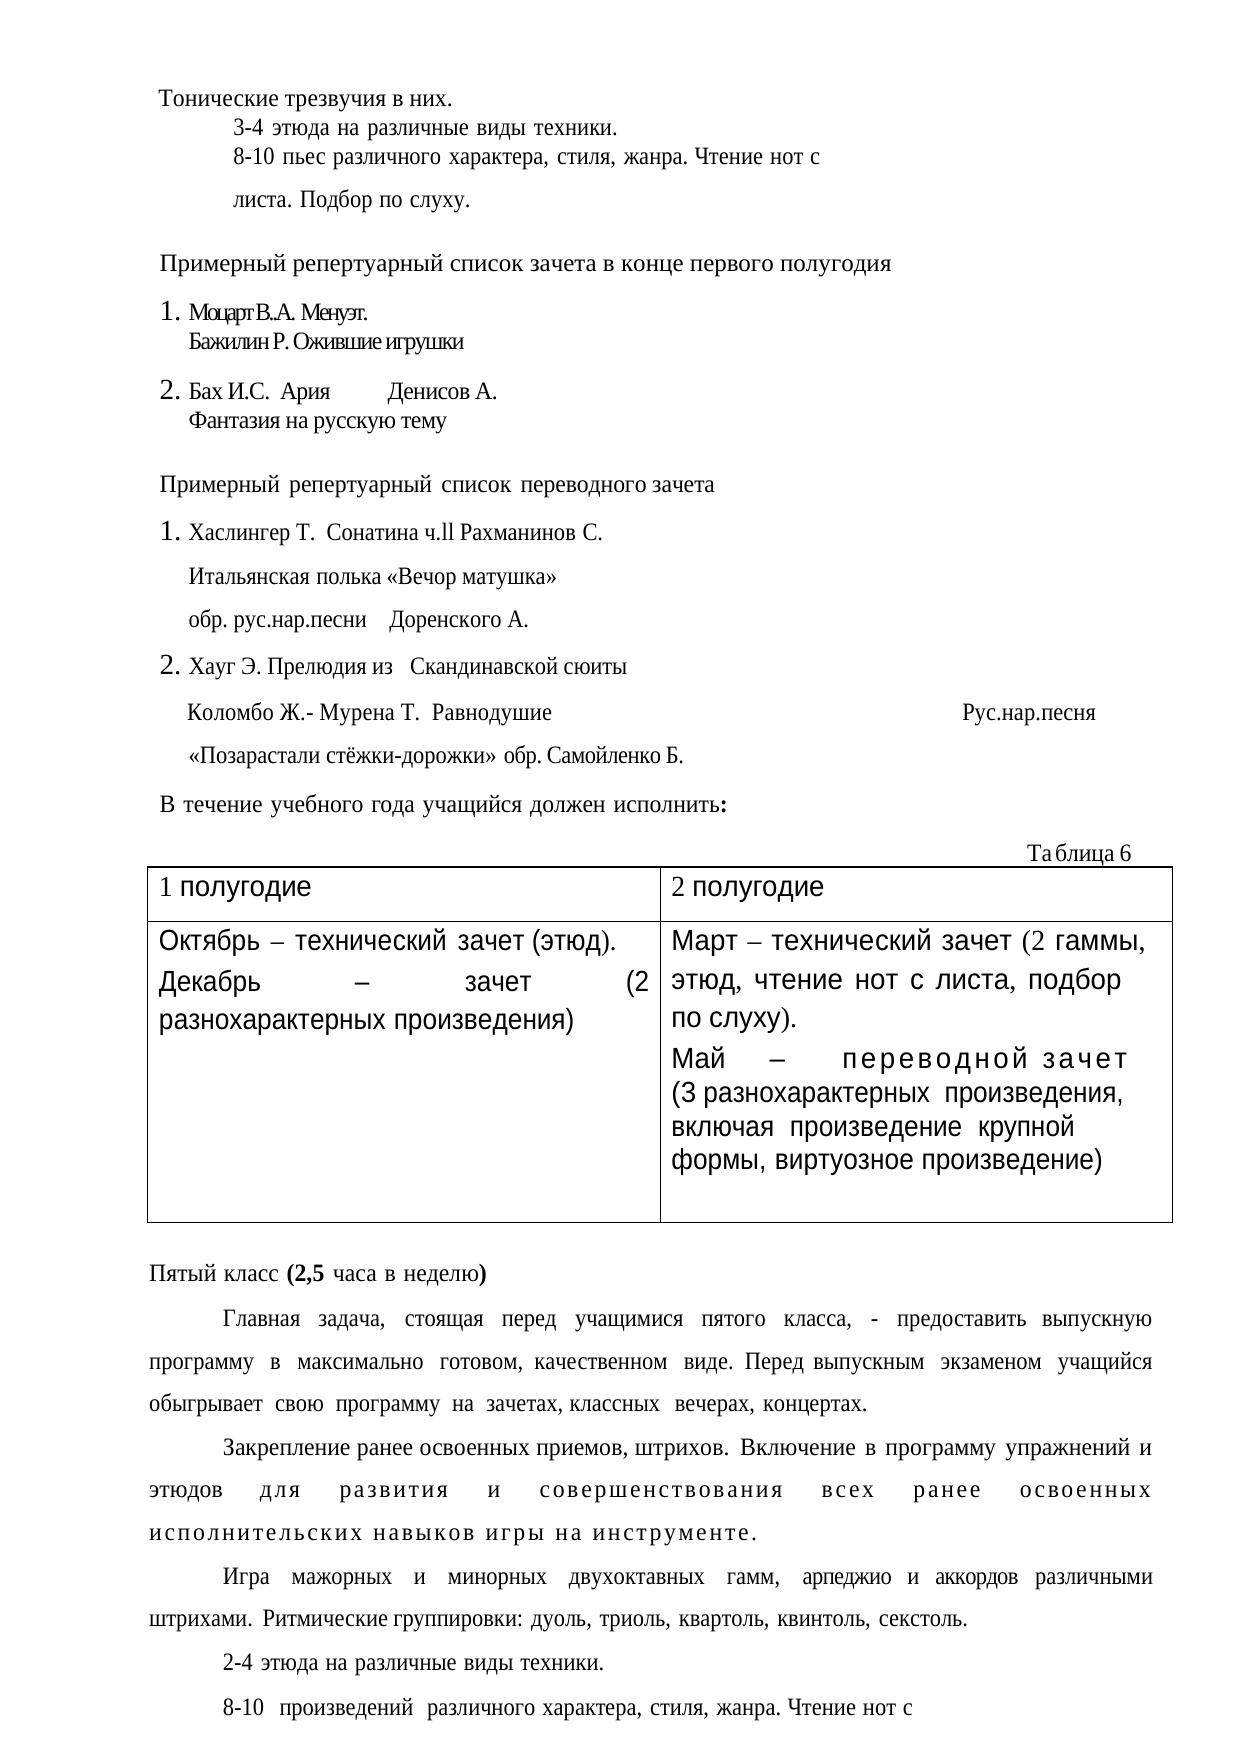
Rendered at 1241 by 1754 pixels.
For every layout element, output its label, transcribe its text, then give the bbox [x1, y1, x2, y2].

text Коломбо Ж.- Мурена Т. Равнодушие Рус.нар.песня «Позарастали стёжки-дорожки» обр. Самойленко Б. [181, 697, 1163, 769]
text Игра мажорных и минорных двухоктавных гамм, арпеджио и аккордов различными штрихами. Ритмические группировки: дуоль, триоль, квартоль, квинтоль, секстоль. [149, 1561, 1153, 1632]
text Примерный репертуарный список переводного зачета [159, 469, 1163, 497]
text Тонические трезвучия в них. [158, 83, 1163, 112]
table_cell Октябрь – технический зачет (этюд). Декабрь – зачет (2 разнохарактерных произведения) [148, 922, 660, 1222]
text Пятый класс (2,5 часа в неделю) [149, 1258, 1163, 1287]
text Примерный репертуарный список зачета в конце первого полугодия [159, 248, 1163, 277]
text Закрепление ранее освоенных приемов, штрихов. Включение в программу упражнений и этюдов для развития и совершенствования всех ранее освоенных исполнительских навыков игры на инструменте. [149, 1432, 1152, 1546]
text Бажилин Р. Ожившие игрушки [188, 326, 1163, 355]
list Хауг Э. Прелюдия из Скандинавской сюиты [159, 647, 1163, 681]
list Бах И.С. Ария Денисов А. Фантазия на русскую тему [159, 372, 523, 434]
text 8-10 пьес различного характера, стиля, жанра. Чтение нот с листа. Подбор по слуху. [233, 141, 881, 213]
text В течение учебного года учащийся должен исполнить: [159, 789, 1163, 818]
list Хаслингер Т. Сонатина ч.ll Рахманинов С. Итальянская полька «Вечор матушка» обр. рус.нар.песни Доренского А. [159, 513, 624, 633]
text Главная задача, стоящая перед учащимися пятого класса, - предоставить выпускную программу в максимально готовом, качественном виде. Перед выпускным экзаменом учащийся обыгрывает свою программу на зачетах, классных вечерах, концертах. [149, 1303, 1152, 1417]
table_header 2 полугодие [661, 868, 1172, 921]
table_header 1 полугодие [148, 868, 660, 921]
list Моцарт В..А. Менуэт. [159, 293, 1163, 326]
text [223, 1692, 929, 1721]
text Таблица 6 [159, 838, 1163, 866]
text 2-4 этюда на различные виды техники. [223, 1647, 1163, 1676]
table_cell Март – технический зачет (2 гаммы, этюд, чтение нот с листа, подбор по слуху). Май – переводной зачет (3 разнохарактерных произведения, включая произведение крупной формы, виртуозное произведение) [661, 922, 1172, 1222]
text 3-4 этюда на различные виды техники. [233, 112, 1163, 141]
